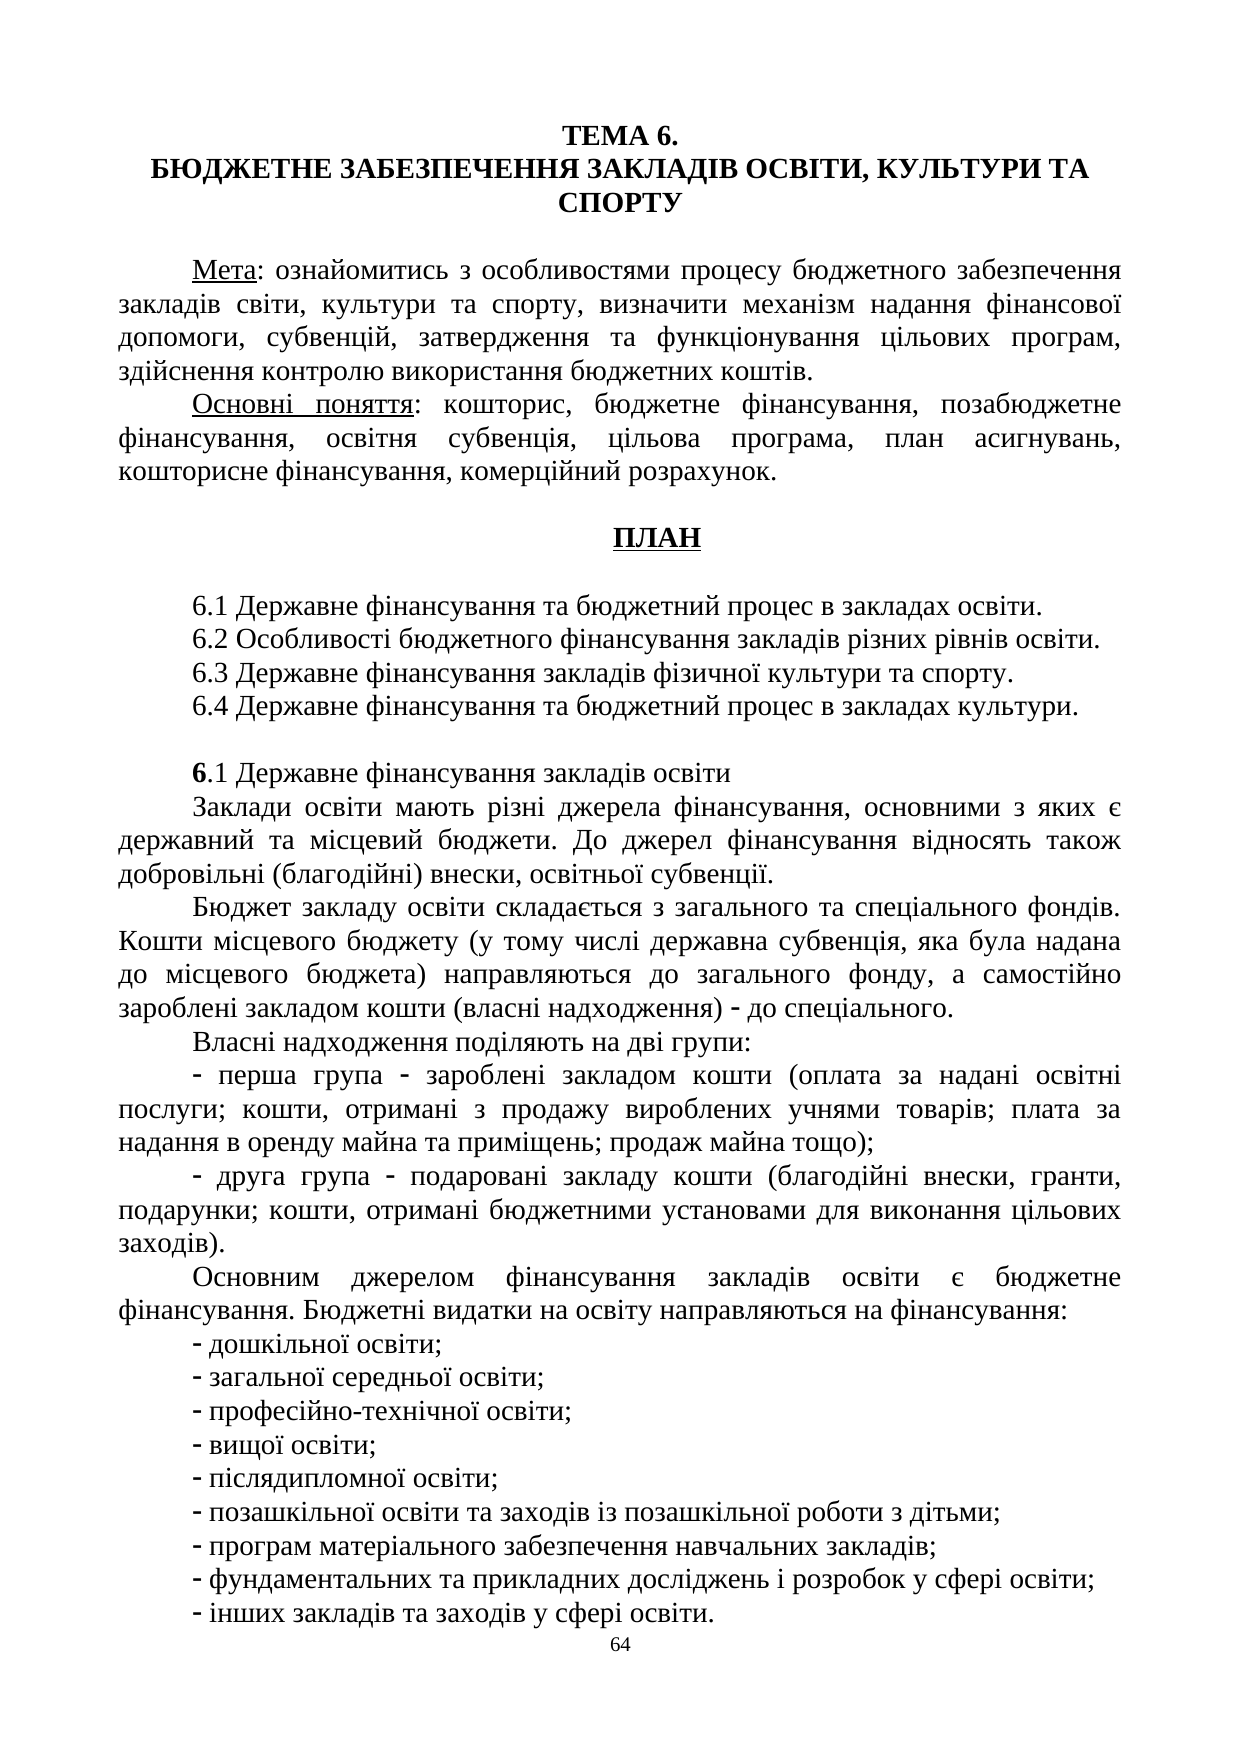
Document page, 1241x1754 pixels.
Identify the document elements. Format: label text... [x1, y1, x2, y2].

text 6.3 Державне фінансування закладів фізичної культури та спорту. [118, 655, 1122, 688]
text Власні надходження поділяють на дві групи: [118, 1024, 1122, 1057]
text Основним джерелом фінансування закладів освіти є бюджетне фінансування. Бюджетні видатки на освіту направляються на фінансування: [118, 1259, 1122, 1326]
text інших закладів та заходів у сфері освіти. [118, 1595, 1122, 1629]
text Заклади освіти мають різні джерела фінансування, основними з яких є державний та місцевий бюджети. До джерел фінансування відносять також добровільні (благодійні) внески, освітньої субвенції. [118, 789, 1122, 889]
text вищої освіти; [118, 1427, 1122, 1461]
text фундаментальних та прикладних досліджень і розробок у сфері освіти; [118, 1561, 1122, 1595]
subtitle ТЕМА 6. [118, 118, 1122, 152]
text дошкільної освіти; [118, 1326, 1122, 1359]
text Основні поняття: кошторис, бюджетне фінансування, позабюджетне фінансування, освітня субвенція, цільова програма, план асигнувань, кошторисне фінансування, комерційний розрахунок. [118, 386, 1122, 487]
text післядипломної освіти; [118, 1461, 1122, 1494]
text 6.1 Державне фінансування закладів освіти [118, 755, 1122, 789]
text ПЛАН [118, 521, 1122, 554]
text друга група подаровані закладу кошти (благодійні внески, гранти, подарунки; кошти, отримані бюджетними установами для виконання цільових заходів). [118, 1158, 1122, 1259]
text 6.1 Державне фінансування та бюджетний процес в закладах освіти. [118, 588, 1122, 621]
text позашкільної освіти та заходів із позашкільної роботи з дітьми; [118, 1494, 1122, 1528]
text 6.4 Державне фінансування та бюджетний процес в закладах культури. [118, 688, 1122, 722]
subtitle БЮДЖЕТНЕ ЗАБЕЗПЕЧЕННЯ ЗАКЛАДІВ ОСВІТИ, КУЛЬТУРИ ТА СПОРТУ [118, 152, 1122, 219]
text перша група зароблені закладом кошти (оплата за надані освітні послуги; кошти, отримані з продажу вироблених учнями товарів; плата за надання в оренду майна та приміщень; продаж майна тощо); [118, 1057, 1122, 1158]
text загальної середньої освіти; [118, 1359, 1122, 1393]
text 6.2 Особливості бюджетного фінансування закладів різних рівнів освіти. [118, 621, 1122, 655]
text Мета: ознайомитись з особливостями процесу бюджетного забезпечення закладів світи, культури та спорту, визначити механізм надання фінансової допомоги, субвенцій, затвердження та функціонування цільових програм, здійснення контролю використання бюджетних коштів. [118, 252, 1122, 386]
text програм матеріального забезпечення навчальних закладів; [118, 1528, 1122, 1561]
text професійно-технічної освіти; [118, 1393, 1122, 1427]
text Бюджет закладу освіти складається з загального та спеціального фондів. Кошти місцевого бюджету (у тому числі державна субвенція, яка була надана до місцевого бюджета) направляються до загального фонду, а самостійно зароблені закладом кошти (власні надходження) до спеціального. [118, 889, 1122, 1024]
